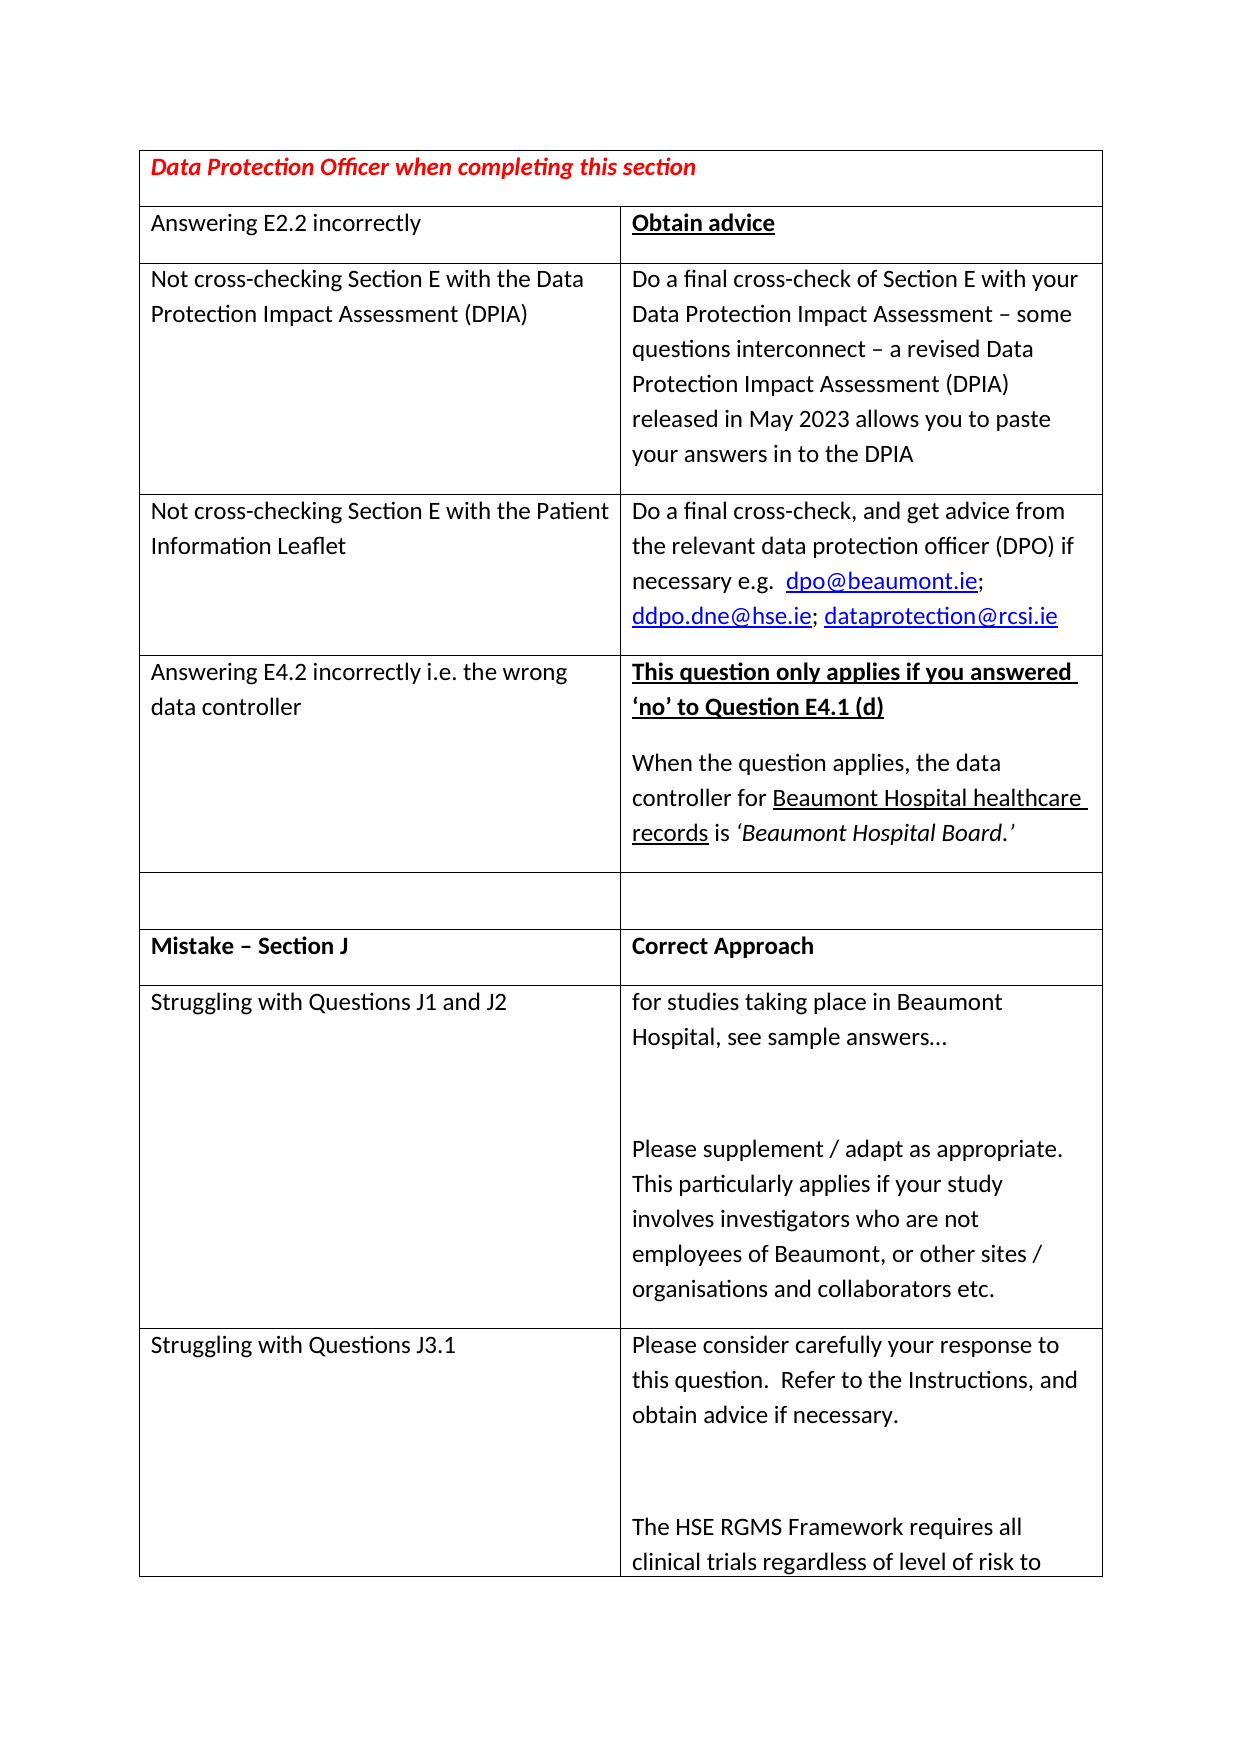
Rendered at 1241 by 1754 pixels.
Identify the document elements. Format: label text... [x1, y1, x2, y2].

table_cell for studies taking place in Beaumont Hospital, see sample answers… Please supplement / adapt as appropriate. This particularly applies if your study involves investigators who are not employees of Beaumont, or other sites / organisations and collaborators etc. [621, 986, 1102, 1328]
table_cell Obtain advice [621, 207, 1102, 262]
table_cell [621, 873, 1102, 929]
table_cell Do a final cross-check of Section E with your Data Protection Impact Assessment – some questions interconnect – a revised Data Protection Impact Assessment (DPIA) released in May 2023 allows you to paste your answers in to the DPIA [621, 264, 1102, 494]
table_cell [621, 1329, 1102, 1576]
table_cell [140, 1329, 620, 1576]
table_cell Mistake – Section J [140, 930, 620, 985]
table_cell Not cross-checking Section E with the Data Protection Impact Assessment (DPIA) [140, 264, 620, 494]
table_cell Answering E2.2 incorrectly [140, 207, 620, 262]
table_cell Answering E4.2 incorrectly i.e. the wrong data controller [140, 656, 620, 872]
table_cell This question only applies if you answered ‘no’ to Question E4.1 (d) When the question applies, the data controller for Beaumont Hospital healthcare records is ‘Beaumont Hospital Board.’ [621, 656, 1102, 872]
table_cell Struggling with Questions J1 and J2 [140, 986, 620, 1328]
table_cell Correct Approach [621, 930, 1102, 985]
table_cell [140, 873, 620, 929]
table_cell Do a final cross-check, and get advice from the relevant data protection officer (DPO) if necessary e.g. dpo@beaumont.ie; ddpo.dne@hse.ie; dataprotection@rcsi.ie [621, 495, 1102, 655]
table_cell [140, 151, 1102, 206]
table_cell Not cross-checking Section E with the Patient Information Leaflet [140, 495, 620, 655]
